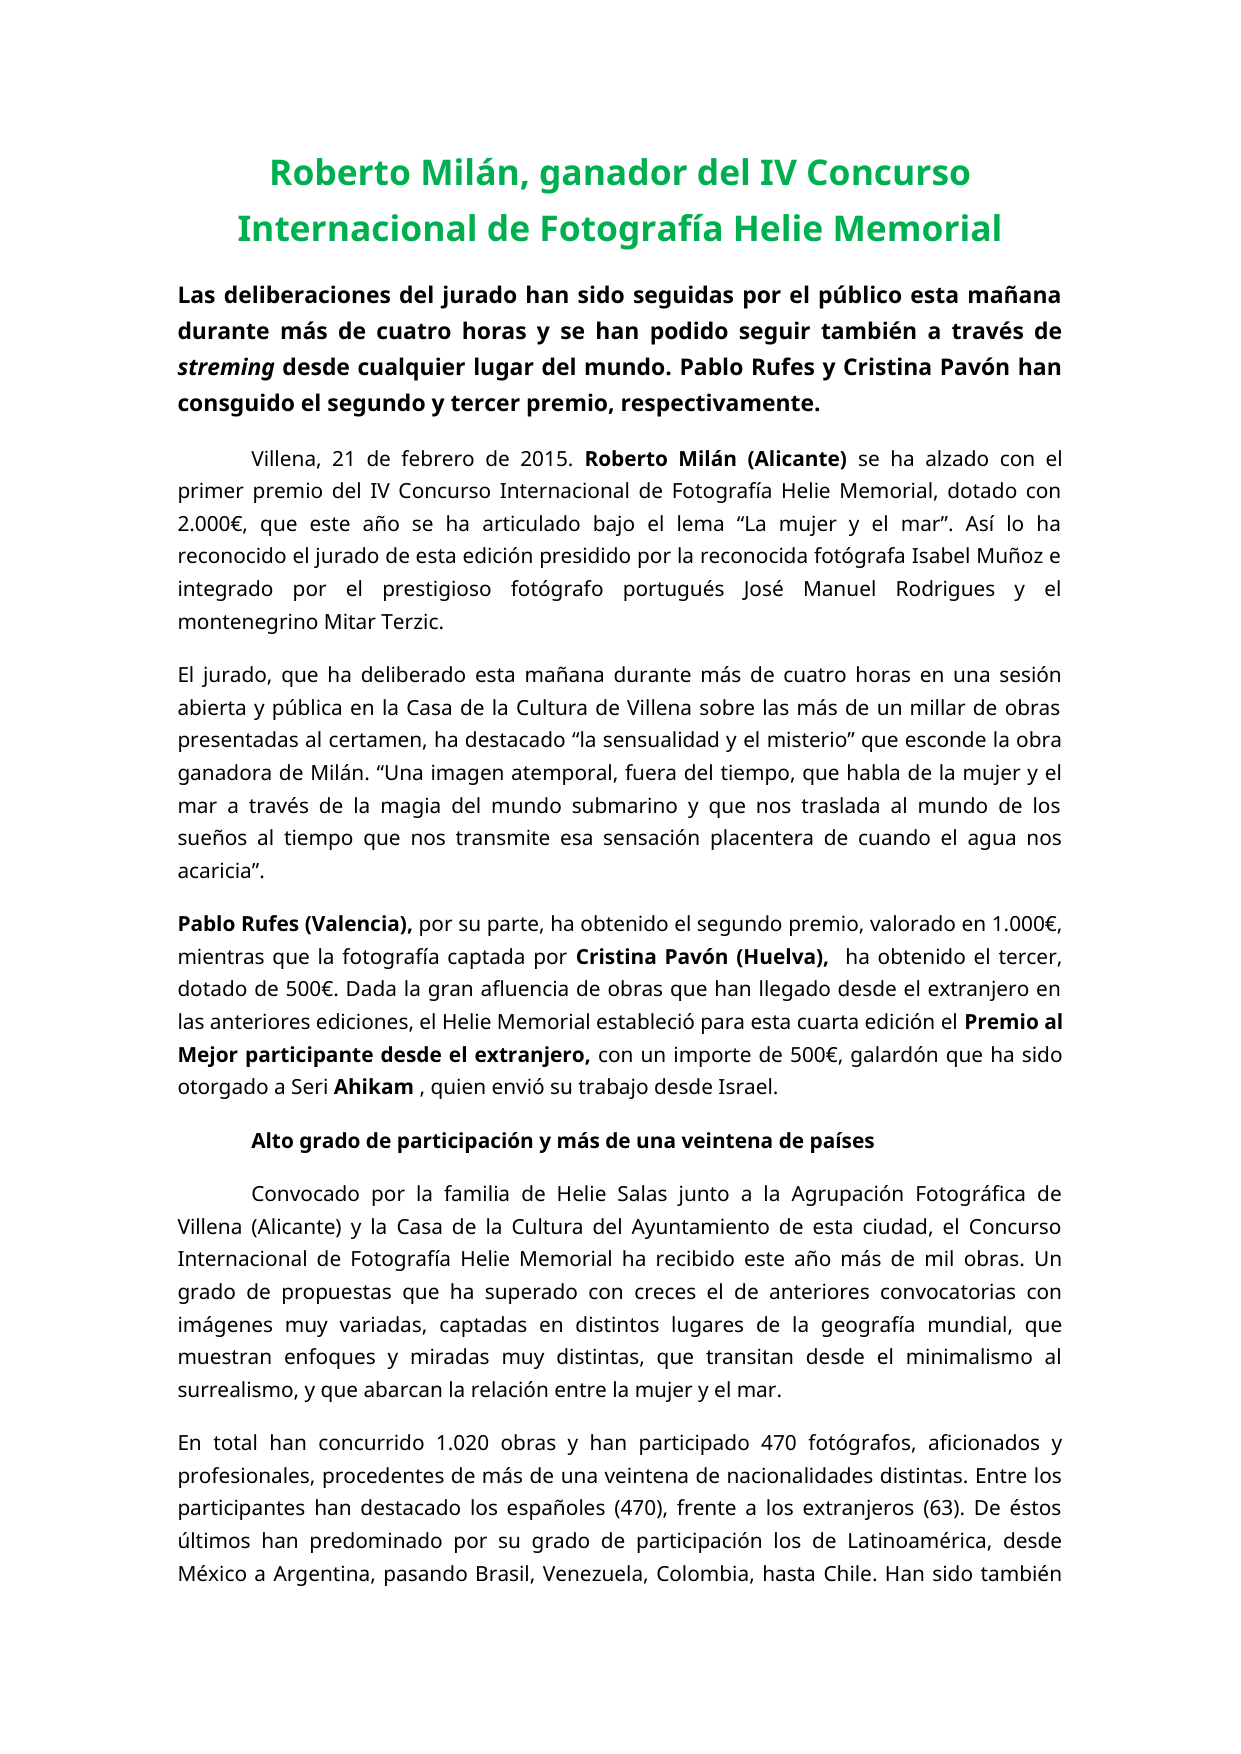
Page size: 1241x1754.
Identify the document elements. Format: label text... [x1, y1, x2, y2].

text Alto grado de participación y más de una veintena de países [177, 1126, 1063, 1154]
text Pablo Rufes (Valencia), por su parte, ha obtenido el segundo premio, valorado en 1.000€, mientras que la fotografía captada por Cristina Pavón (Huelva), ha obtenido el tercer, dotado de 500€. Dada la gran afluencia de obras que han llegado desde el extranjero en las anteriores ediciones, el Helie Memorial estableció para esta cuarta edición el Premio al Mejor participante desde el extranjero, con un importe de 500€, galardón que ha sido otorgado a Seri Ahikam , quien envió su trabajo desde Israel. [177, 909, 1063, 1101]
text Convocado por la familia de Helie Salas junto a la Agrupación Fotográfica de Villena (Alicante) y la Casa de la Cultura del Ayuntamiento de esta ciudad, el Concurso Internacional de Fotografía Helie Memorial ha recibido este año más de mil obras. Un grado de propuestas que ha superado con creces el de anteriores convocatorias con imágenes muy variadas, captadas en distintos lugares de la geografía mundial, que muestran enfoques y miradas muy distintas, que transitan desde el minimalismo al surrealismo, y que abarcan la relación entre la mujer y el mar. [177, 1179, 1063, 1403]
text El jurado, que ha deliberado esta mañana durante más de cuatro horas en una sesión abierta y pública en la Casa de la Cultura de Villena sobre las más de un millar de obras presentadas al certamen, ha destacado “la sensualidad y el misterio” que esconde la obra ganadora de Milán. “Una imagen atemporal, fuera del tiempo, que habla de la mujer y el mar a través de la magia del mundo submarino y que nos traslada al mundo de los sueños al tiempo que nos transmite esa sensación placentera de cuando el agua nos acaricia”. [177, 660, 1063, 884]
text Las deliberaciones del jurado han sido seguidas por el público esta mañana durante más de cuatro horas y se han podido seguir también a través de streming desde cualquier lugar del mundo. Pablo Rufes y Cristina Pavón han consguido el segundo y tercer premio, respectivamente. [177, 279, 1063, 418]
text Roberto Milán, ganador del IV Concurso Internacional de Fotografía Helie Memorial [177, 148, 1063, 251]
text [177, 1428, 1063, 1587]
text Villena, 21 de febrero de 2015. Roberto Milán (Alicante) se ha alzado con el primer premio del IV Concurso Internacional de Fotografía Helie Memorial, dotado con 2.000€, que este año se ha articulado bajo el lema “La mujer y el mar”. Así lo ha reconocido el jurado de esta edición presidido por la reconocida fotógrafa Isabel Muñoz e integrado por el prestigioso fotógrafo portugués José Manuel Rodrigues y el montenegrino Mitar Terzic. [177, 444, 1063, 635]
